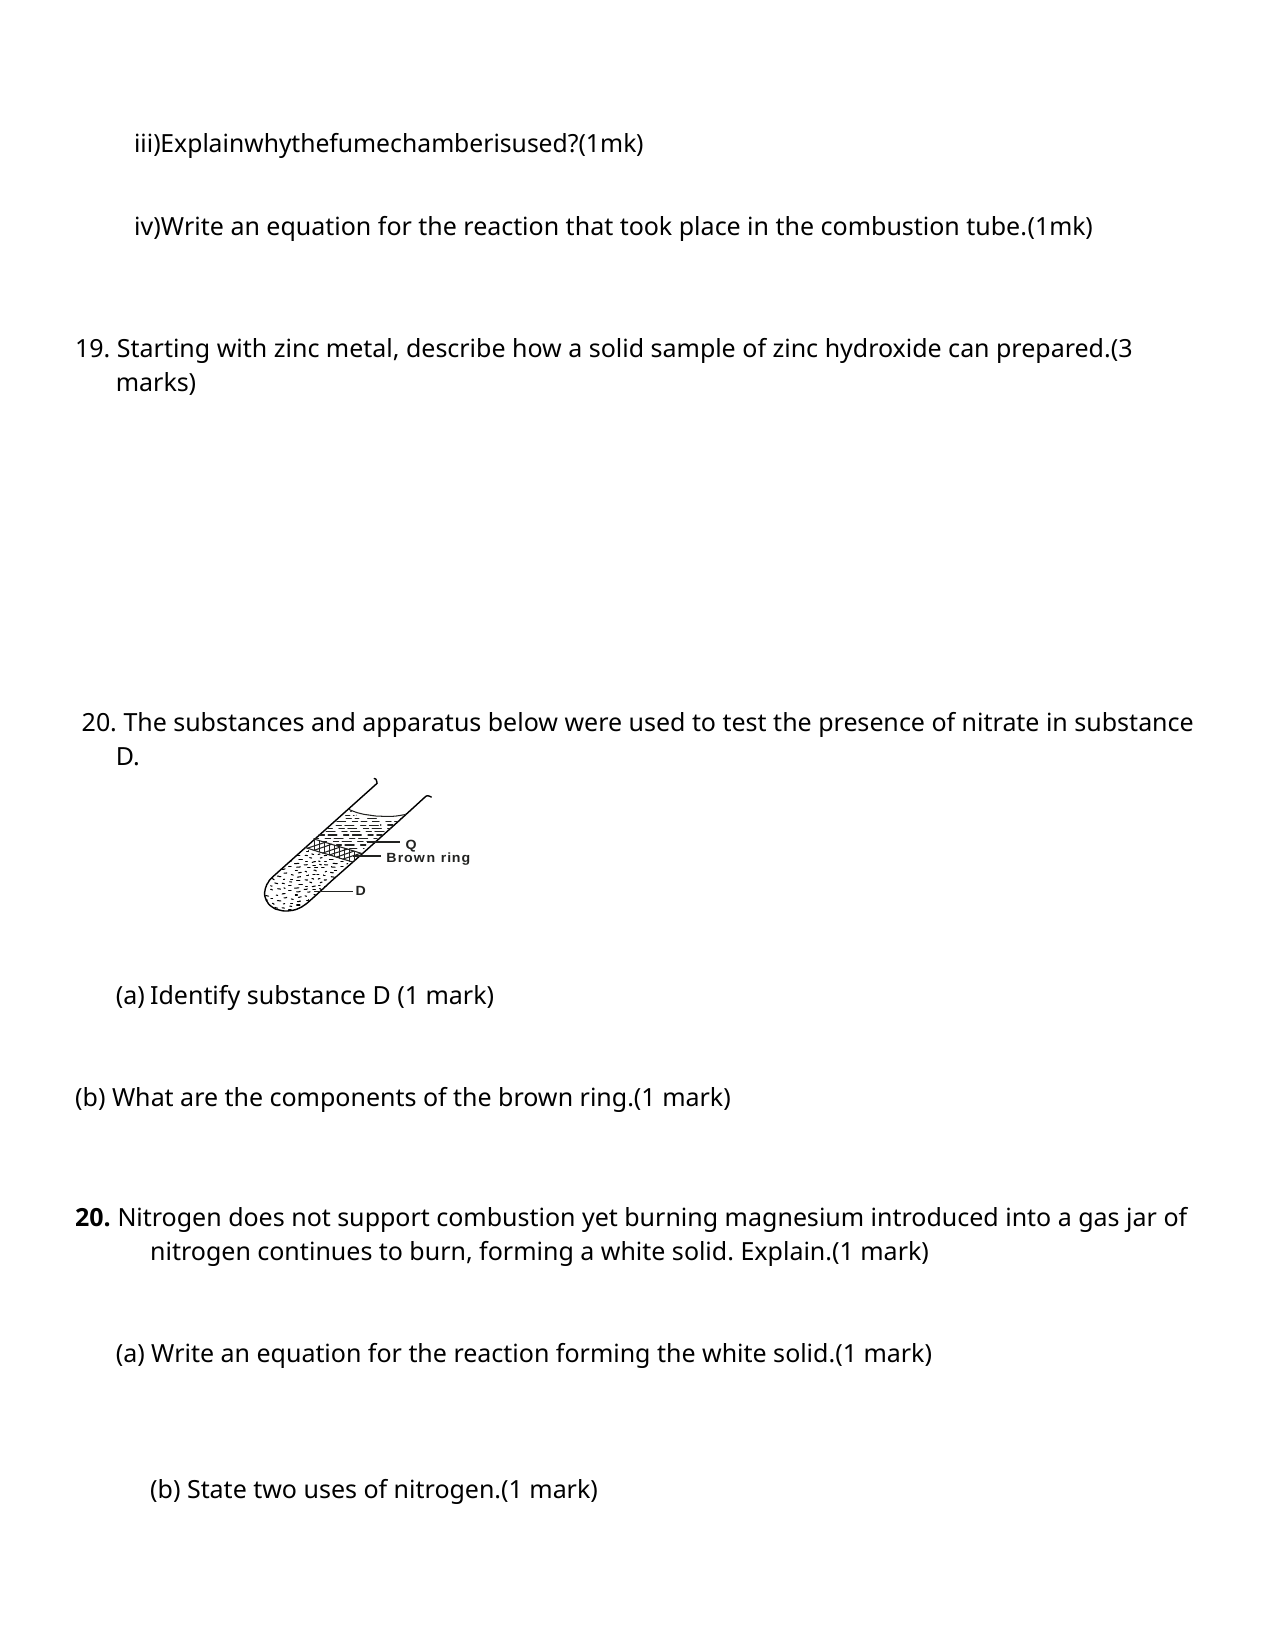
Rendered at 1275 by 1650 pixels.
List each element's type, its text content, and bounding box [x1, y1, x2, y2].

text (b) What are the components of the brown ring.(1 mark) [75, 1080, 1200, 1114]
text (a) Write an equation for the reaction forming the white solid.(1 mark) [116, 1336, 1200, 1370]
text iv)Write an equation for the reaction that took place in the combustion tube.(1mk) [75, 213, 1163, 241]
text (a) Identify substance D (1 mark) [75, 977, 1200, 1012]
text iii)Explainwhythefumechamberisused?(1mk) [75, 130, 1163, 158]
text 20. Nitrogen does not support combustion yet burning magnesium introduced into a gas jar of nitrogen continues to burn, forming a white solid. Explain.(1 mark) [75, 1200, 1200, 1268]
text 19. Starting with zinc metal, describe how a solid sample of zinc hydroxide can prepared.(3 marks) [75, 330, 1200, 398]
text 20. The substances and apparatus below were used to test the presence of nitrate in substance D. [75, 705, 1200, 773]
text (b) State two uses of nitrogen.(1 mark) [75, 1472, 1200, 1506]
